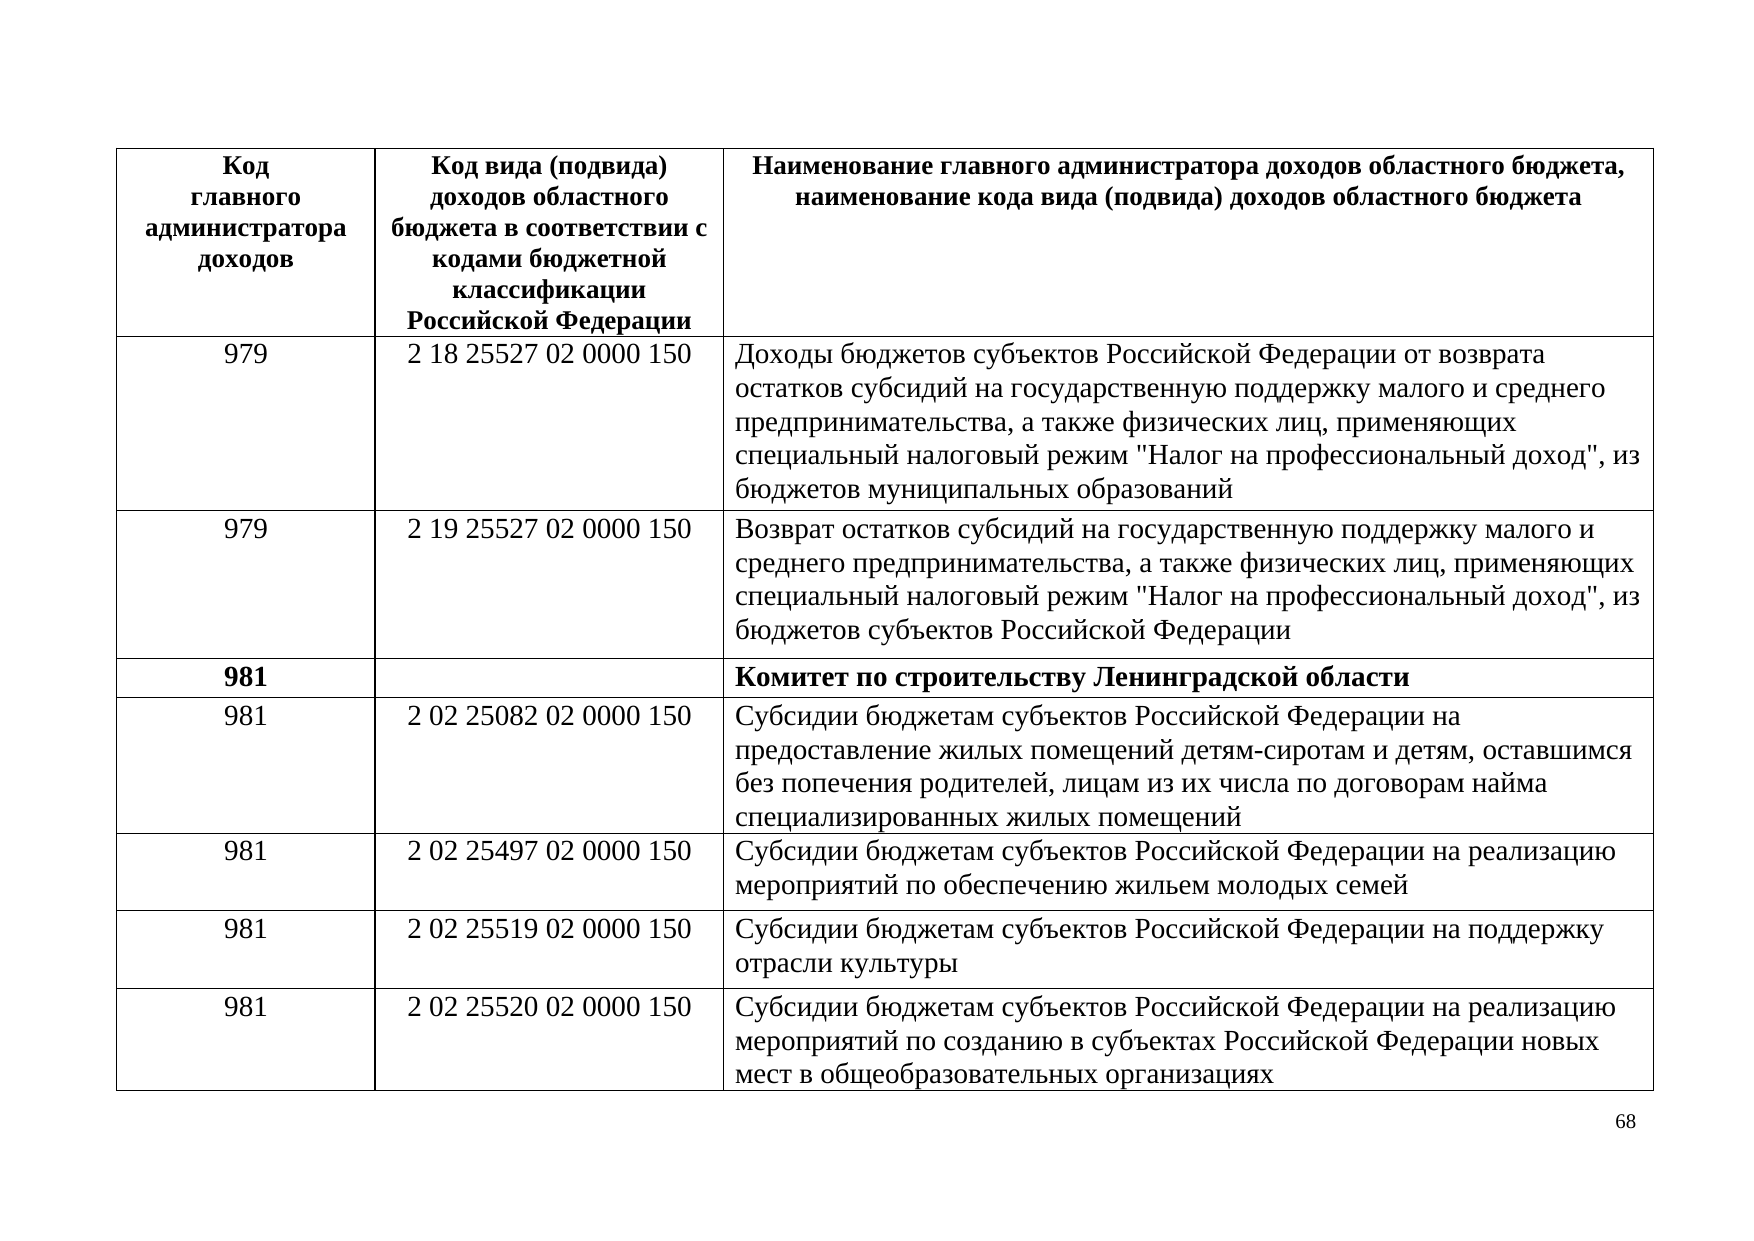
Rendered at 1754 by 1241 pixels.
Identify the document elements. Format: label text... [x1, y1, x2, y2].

table_cell Субсидии бюджетам субъектов Российской Федерации на поддержку отрасли культуры [724, 911, 1653, 988]
table_cell Комитет по строительству Ленинградской области [724, 659, 1653, 697]
table_header Код вида (подвида) доходов областного бюджета в соответствии с кодами бюджетной классификации Российской Федерации [376, 149, 723, 336]
table_cell Субсидии бюджетам субъектов Российской Федерации на реализацию мероприятий по созданию в субъектах Российской Федерации новых мест в общеобразовательных организациях [724, 989, 1653, 1090]
table_header Наименование главного администратора доходов областного бюджета, наименование кода вида (подвида) доходов областного бюджета [724, 149, 1653, 336]
table_cell 981 [117, 698, 374, 832]
table_cell Доходы бюджетов субъектов Российской Федерации от возврата остатков субсидий на государственную поддержку малого и среднего предпринимательства, а также физических лиц, применяющих специальный налоговый режим "Налог на профессиональный доход", из бюджетов муниципальных образований [724, 337, 1653, 510]
table_cell 2 02 25519 02 0000 150 [376, 911, 723, 988]
table_cell 2 02 25497 02 0000 150 [376, 834, 723, 910]
table_cell Возврат остатков субсидий на государственную поддержку малого и среднего предпринимательства, а также физических лиц, применяющих специальный налоговый режим "Налог на профессиональный доход", из бюджетов субъектов Российской Федерации [724, 511, 1653, 658]
table_cell 2 02 25082 02 0000 150 [376, 698, 723, 832]
table_cell 2 18 25527 02 0000 150 [376, 337, 723, 510]
table_cell 979 [117, 511, 374, 658]
table_cell 2 02 25520 02 0000 150 [376, 989, 723, 1090]
table_header Код главного администратора доходов [117, 149, 374, 336]
table_cell 981 [117, 659, 374, 697]
table_cell 979 [117, 337, 374, 510]
table_cell 981 [117, 834, 374, 910]
table_cell Субсидии бюджетам субъектов Российской Федерации на предоставление жилых помещений детям-сиротам и детям, оставшимся без попечения родителей, лицам из их числа по договорам найма специализированных жилых помещений [724, 698, 1653, 832]
table_cell 981 [117, 989, 374, 1090]
table_cell Субсидии бюджетам субъектов Российской Федерации на реализацию мероприятий по обеспечению жильем молодых семей [724, 834, 1653, 910]
table_cell [376, 659, 723, 697]
table_cell 2 19 25527 02 0000 150 [376, 511, 723, 658]
table_cell 981 [117, 911, 374, 988]
